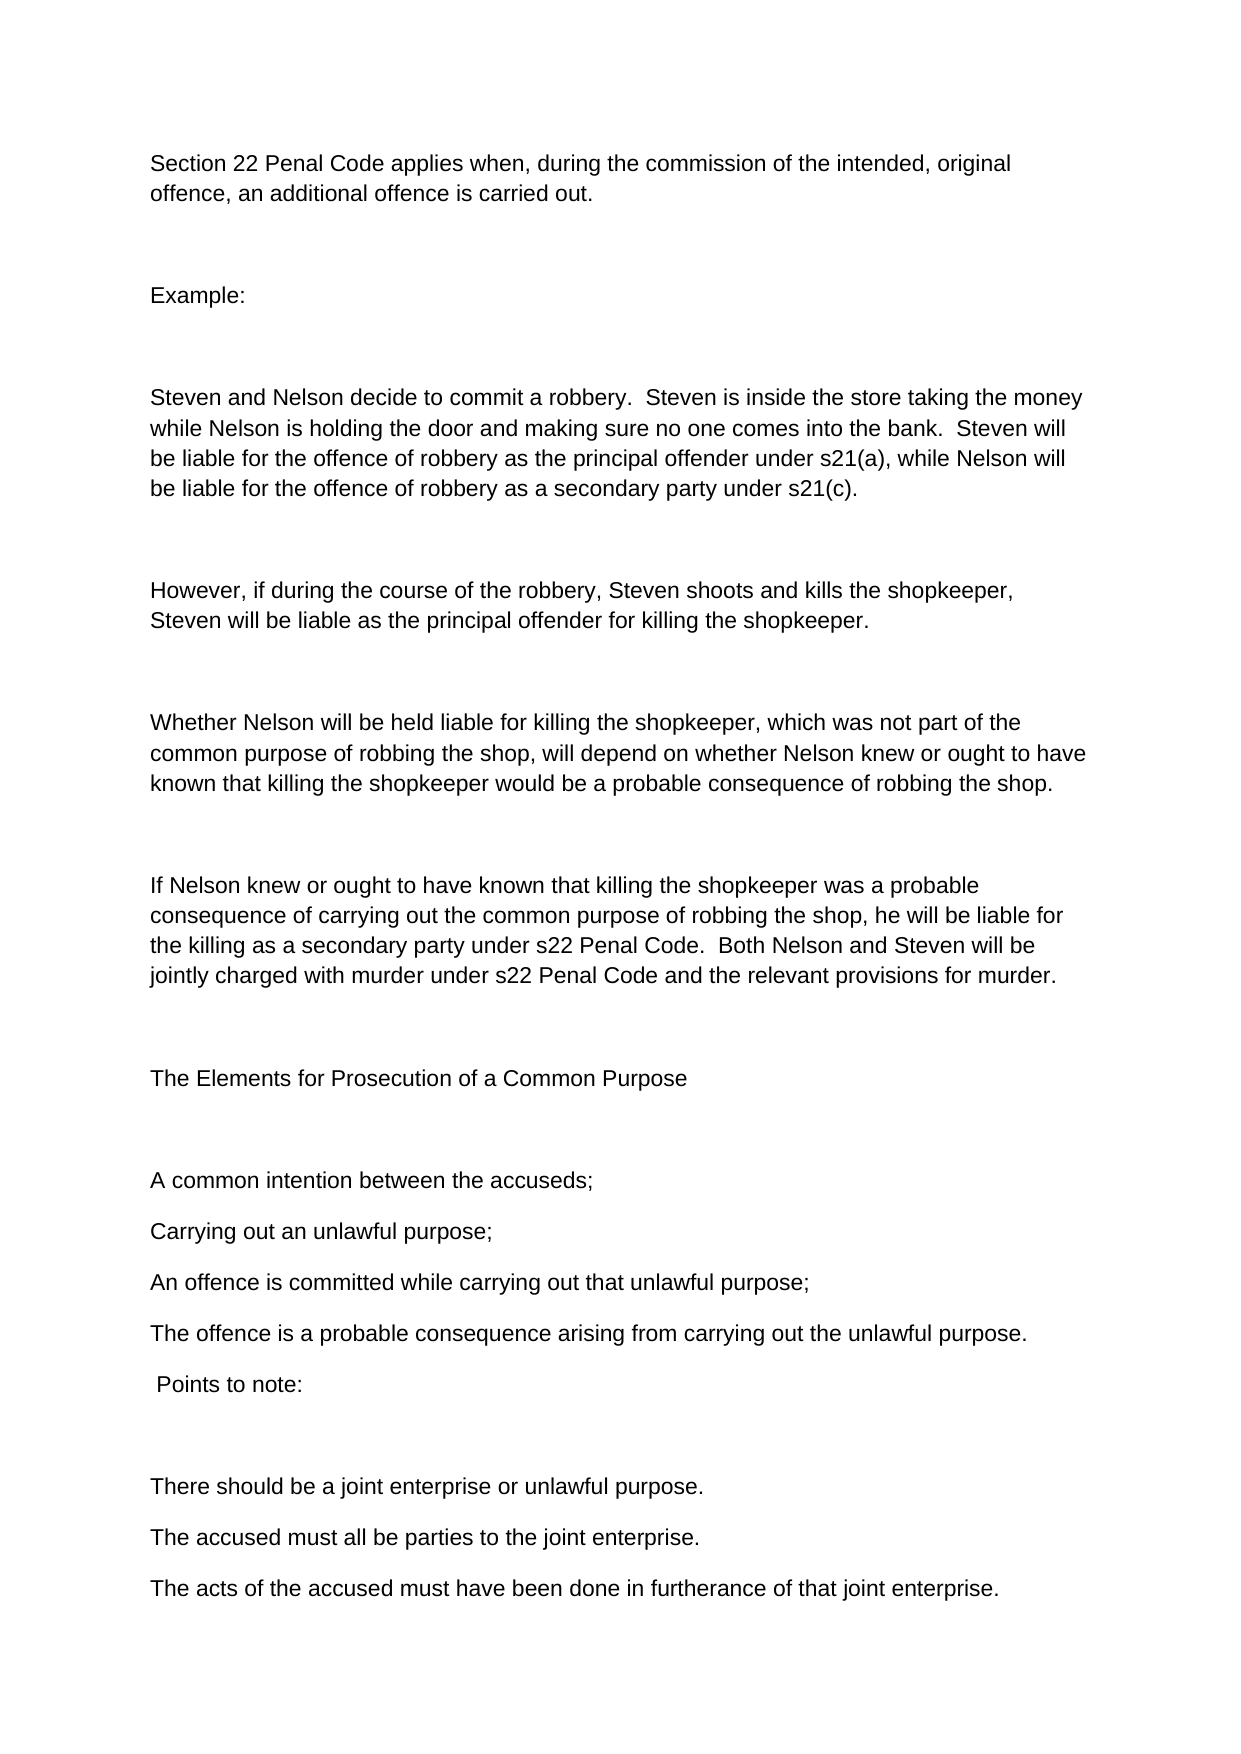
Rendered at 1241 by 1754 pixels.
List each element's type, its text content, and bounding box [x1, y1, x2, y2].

text The offence is a probable consequence arising from carrying out the unlawful purpose. [150, 1320, 1090, 1346]
text A common intention between the accuseds; [150, 1167, 1090, 1193]
text If Nelson knew or ought to have known that killing the shopkeeper was a probable consequence of carrying out the common purpose of robbing the shop, he will be liable for the killing as a secondary party under s22 Penal Code. Both Nelson and Steven will be jointly charged with murder under s22 Penal Code and the relevant provisions for murder. [150, 872, 1090, 989]
text The Elements for Prosecution of a Common Purpose [150, 1064, 1090, 1091]
text However, if during the course of the robbery, Steven shoots and kills the shopkeeper, Steven will be liable as the principal offender for killing the shopkeeper. [150, 577, 1090, 634]
text Steven and Nelson decide to commit a robbery. Steven is inside the store taking the money while Nelson is holding the door and making sure no one comes into the bank. Steven will be liable for the offence of robbery as the principal offender under s21(a), while Nelson will be liable for the offence of robbery as a secondary party under s21(c). [150, 384, 1090, 501]
text Whether Nelson will be held liable for killing the shopkeeper, which was not part of the common purpose of robbing the shop, will depend on whether Nelson knew or ought to have known that killing the shopkeeper would be a probable consequence of robbing the shop. [150, 709, 1090, 796]
text Carrying out an unlawful purpose; [150, 1218, 1090, 1244]
text An offence is committed while carrying out that unlawful purpose; [150, 1269, 1090, 1295]
text Example: [150, 282, 1090, 309]
text Points to note: [150, 1371, 1090, 1397]
text The acts of the accused must have been done in furtherance of that joint enterprise. [150, 1575, 1090, 1601]
text There should be a joint enterprise or unlawful purpose. [150, 1473, 1090, 1499]
text Section 22 Penal Code applies when, during the commission of the intended, original offence, an additional offence is carried out. [150, 150, 1090, 207]
text The accused must all be parties to the joint enterprise. [150, 1524, 1090, 1550]
